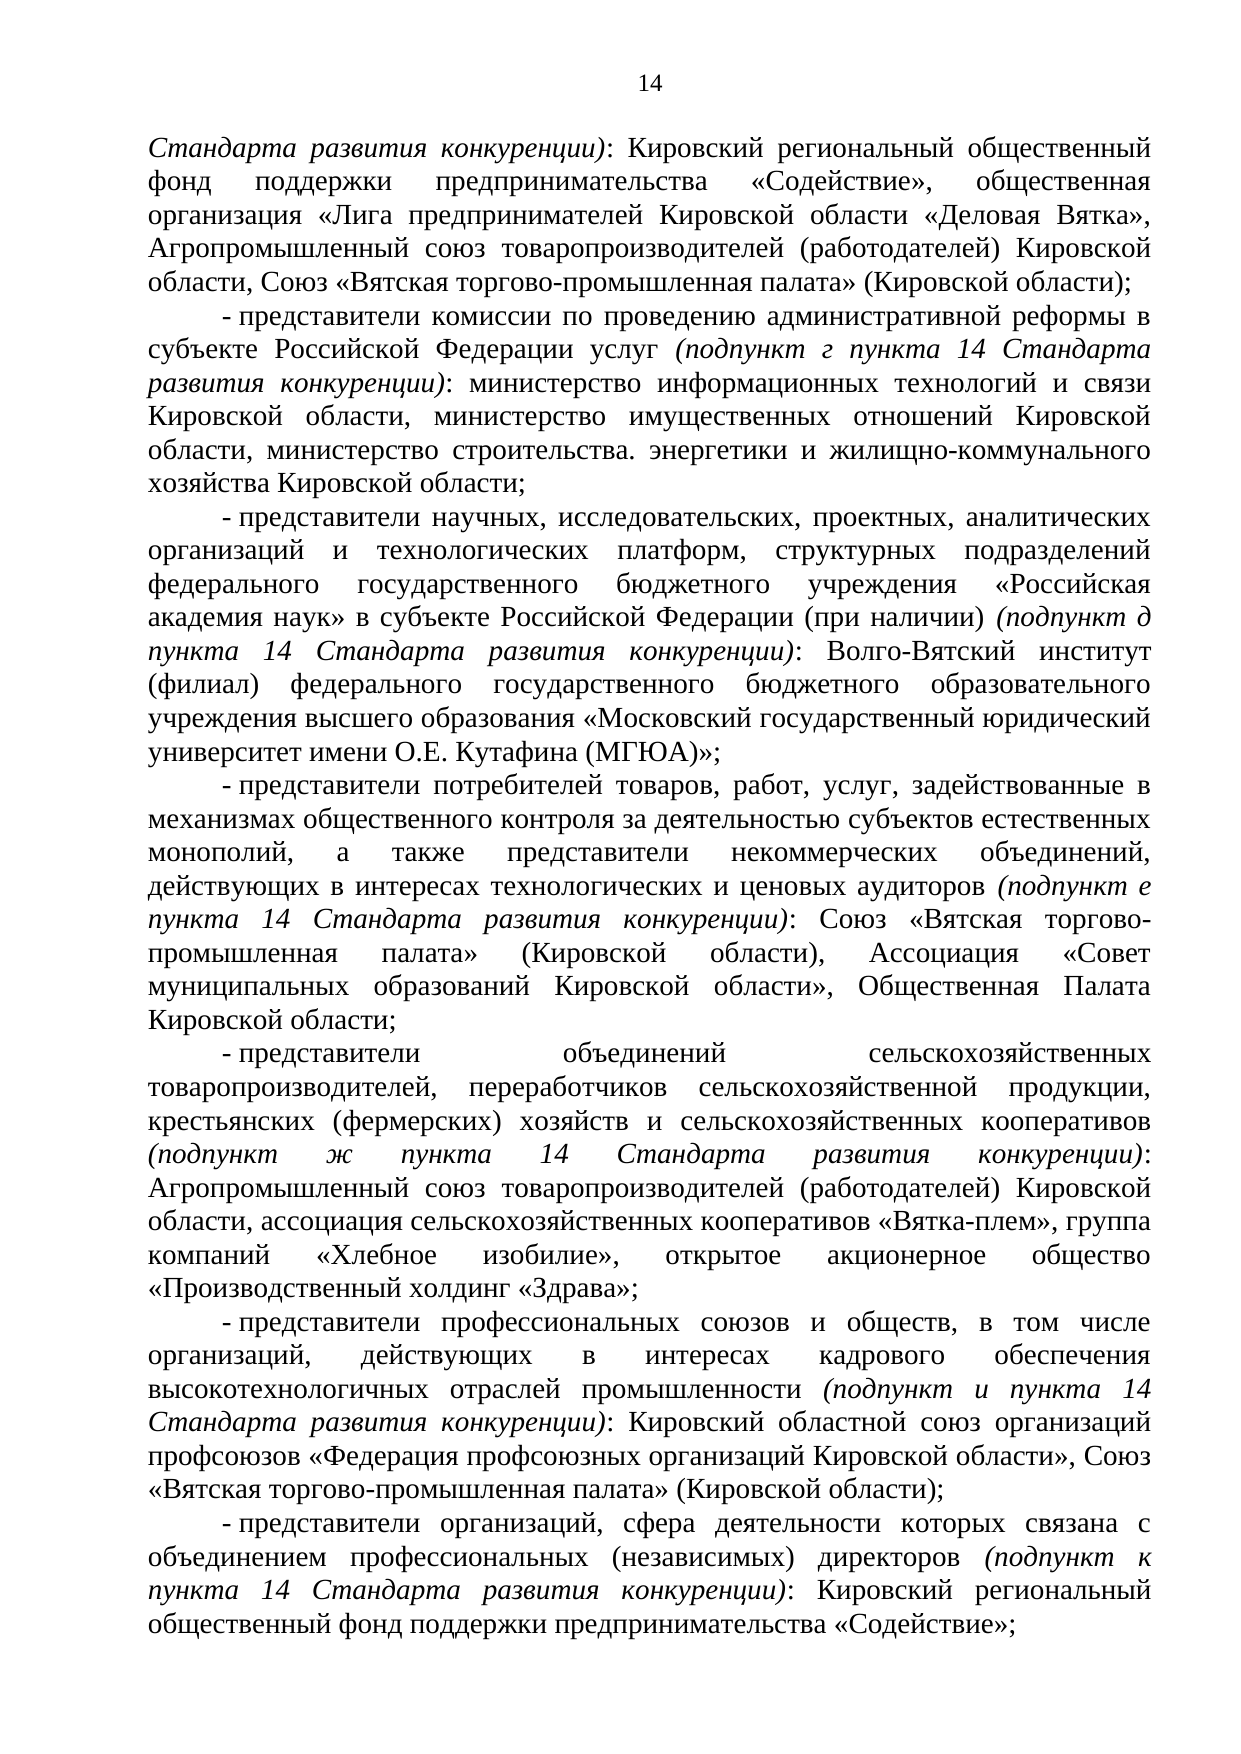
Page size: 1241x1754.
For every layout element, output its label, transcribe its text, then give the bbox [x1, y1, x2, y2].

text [148, 130, 1152, 298]
text - представители организаций, сфера деятельности которых связана с объединением профессиональных (независимых) директоров (подпункт к пункта 14 Стандарта развития конкуренции): Кировский региональный общественный фонд поддержки предпринимательства «Содействие»; [148, 1505, 1152, 1639]
text - представители объединений сельскохозяйственных товаропроизводителей, переработчиков сельскохозяйственной продукции, крестьянских (фермерских) хозяйств и сельскохозяйственных кооперативов (подпункт ж пункта 14 Стандарта развития конкуренции): Агропромышленный союз товаропроизводителей (работодателей) Кировской области, ассоциация сельскохозяйственных кооперативов «Вятка-плем», группа компаний «Хлебное изобилие», открытое акционерное общество «Производственный холдинг «Здрава»; [148, 1036, 1152, 1304]
text - представители потребителей товаров, работ, услуг, задействованные в механизмах общественного контроля за деятельностью субъектов естественных монополий, а также представители некоммерческих объединений, действующих в интересах технологических и ценовых аудиторов (подпункт е пункта 14 Стандарта развития конкуренции): Союз «Вятская торгово-промышленная палата» (Кировской области), Ассоциация «Совет муниципальных образований Кировской области», Общественная Палата Кировской области; [148, 767, 1152, 1036]
text - представители комиссии по проведению административной реформы в субъекте Российской Федерации услуг (подпункт г пункта 14 Стандарта развития конкуренции): министерство информационных технологий и связи Кировской области, министерство имущественных отношений Кировской области, министерство строительства. энергетики и жилищно-коммунального хозяйства Кировской области; [148, 298, 1152, 499]
text - представители профессиональных союзов и обществ, в том числе организаций, действующих в интересах кадрового обеспечения высокотехнологичных отраслей промышленности (подпункт и пункта 14 Стандарта развития конкуренции): Кировский областной союз организаций профсоюзов «Федерация профсоюзных организаций Кировской области», Союз «Вятская торгово-промышленная палата» (Кировской области); [148, 1304, 1152, 1505]
text - представители научных, исследовательских, проектных, аналитических организаций и технологических платформ, структурных подразделений федерального государственного бюджетного учреждения «Российская академия наук» в субъекте Российской Федерации (при наличии) (подпункт д пункта 14 Стандарта развития конкуренции): Волго-Вятский институт (филиал) федерального государственного бюджетного образовательного учреждения высшего образования «Московский государственный юридический университет имени О.Е. Кутафина (МГЮА)»; [148, 499, 1152, 767]
